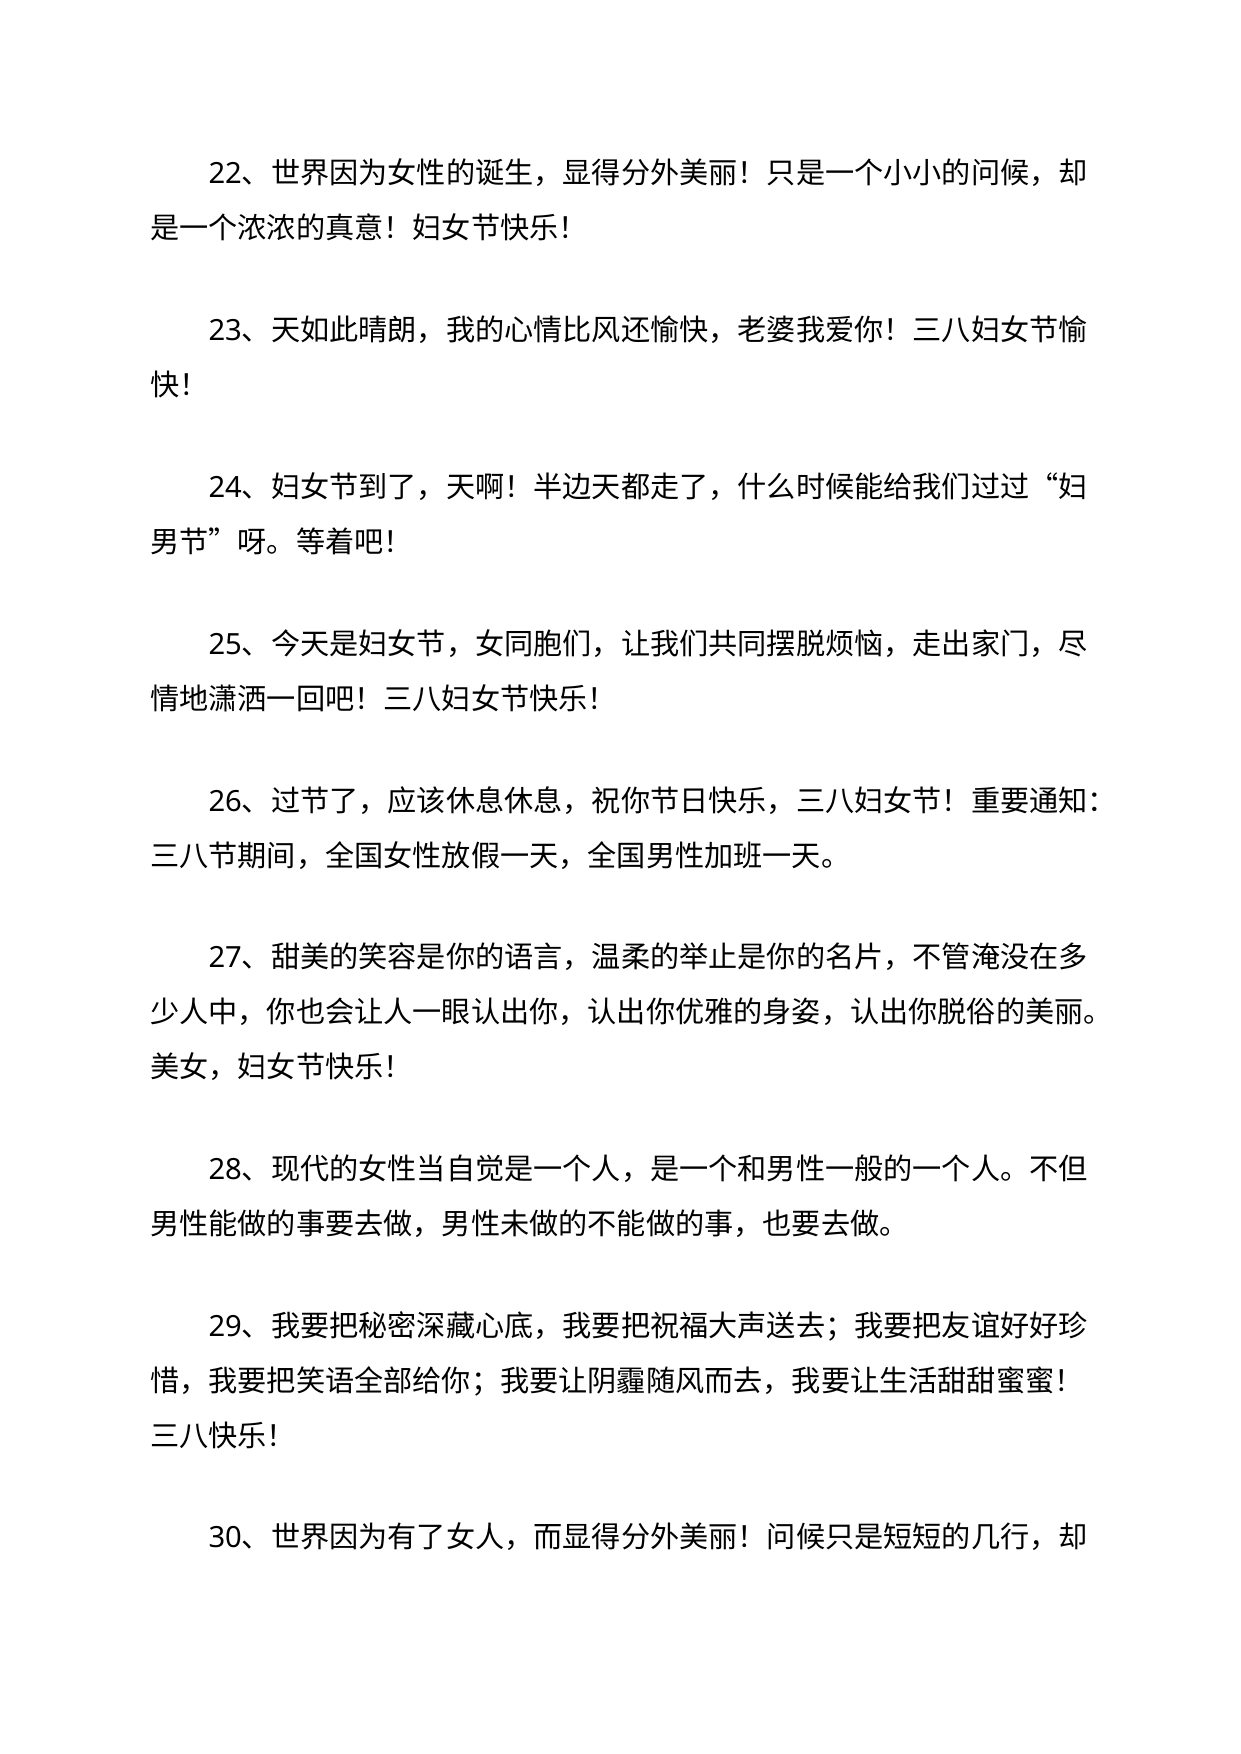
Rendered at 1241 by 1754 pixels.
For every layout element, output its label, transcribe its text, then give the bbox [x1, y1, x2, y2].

text 28、现代的女性当自觉是一个人，是一个和男性一般的一个人。不但男性能做的事要去做，男性未做的不能做的事，也要去做。 [150, 1146, 1090, 1243]
text 25、今天是妇女节，女同胞们，让我们共同摆脱烦恼，走出家门，尽情地潇洒一回吧！三八妇女节快乐！ [150, 620, 1090, 718]
text 27、甜美的笑容是你的语言，温柔的举止是你的名片，不管淹没在多少人中，你也会让人一眼认出你，认出你优雅的身姿，认出你脱俗的美丽。美女，妇女节快乐！ [150, 934, 1090, 1086]
text 29、我要把秘密深藏心底，我要把祝福大声送去；我要把友谊好好珍惜，我要把笑语全部给你；我要让阴霾随风而去，我要让生活甜甜蜜蜜！三八快乐！ [150, 1302, 1090, 1454]
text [150, 1514, 1090, 1556]
text 26、过节了，应该休息休息，祝你节日快乐，三八妇女节！重要通知：三八节期间，全国女性放假一天，全国男性加班一天。 [150, 777, 1090, 874]
text 24、妇女节到了，天啊！半边天都走了，什么时候能给我们过过“妇男节”呀。等着吧！ [150, 463, 1090, 561]
text 23、天如此晴朗，我的心情比风还愉快，老婆我爱你！三八妇女节愉快！ [150, 307, 1090, 404]
text 22、世界因为女性的诞生，显得分外美丽！只是一个小小的问候，却是一个浓浓的真意！妇女节快乐！ [150, 150, 1090, 247]
